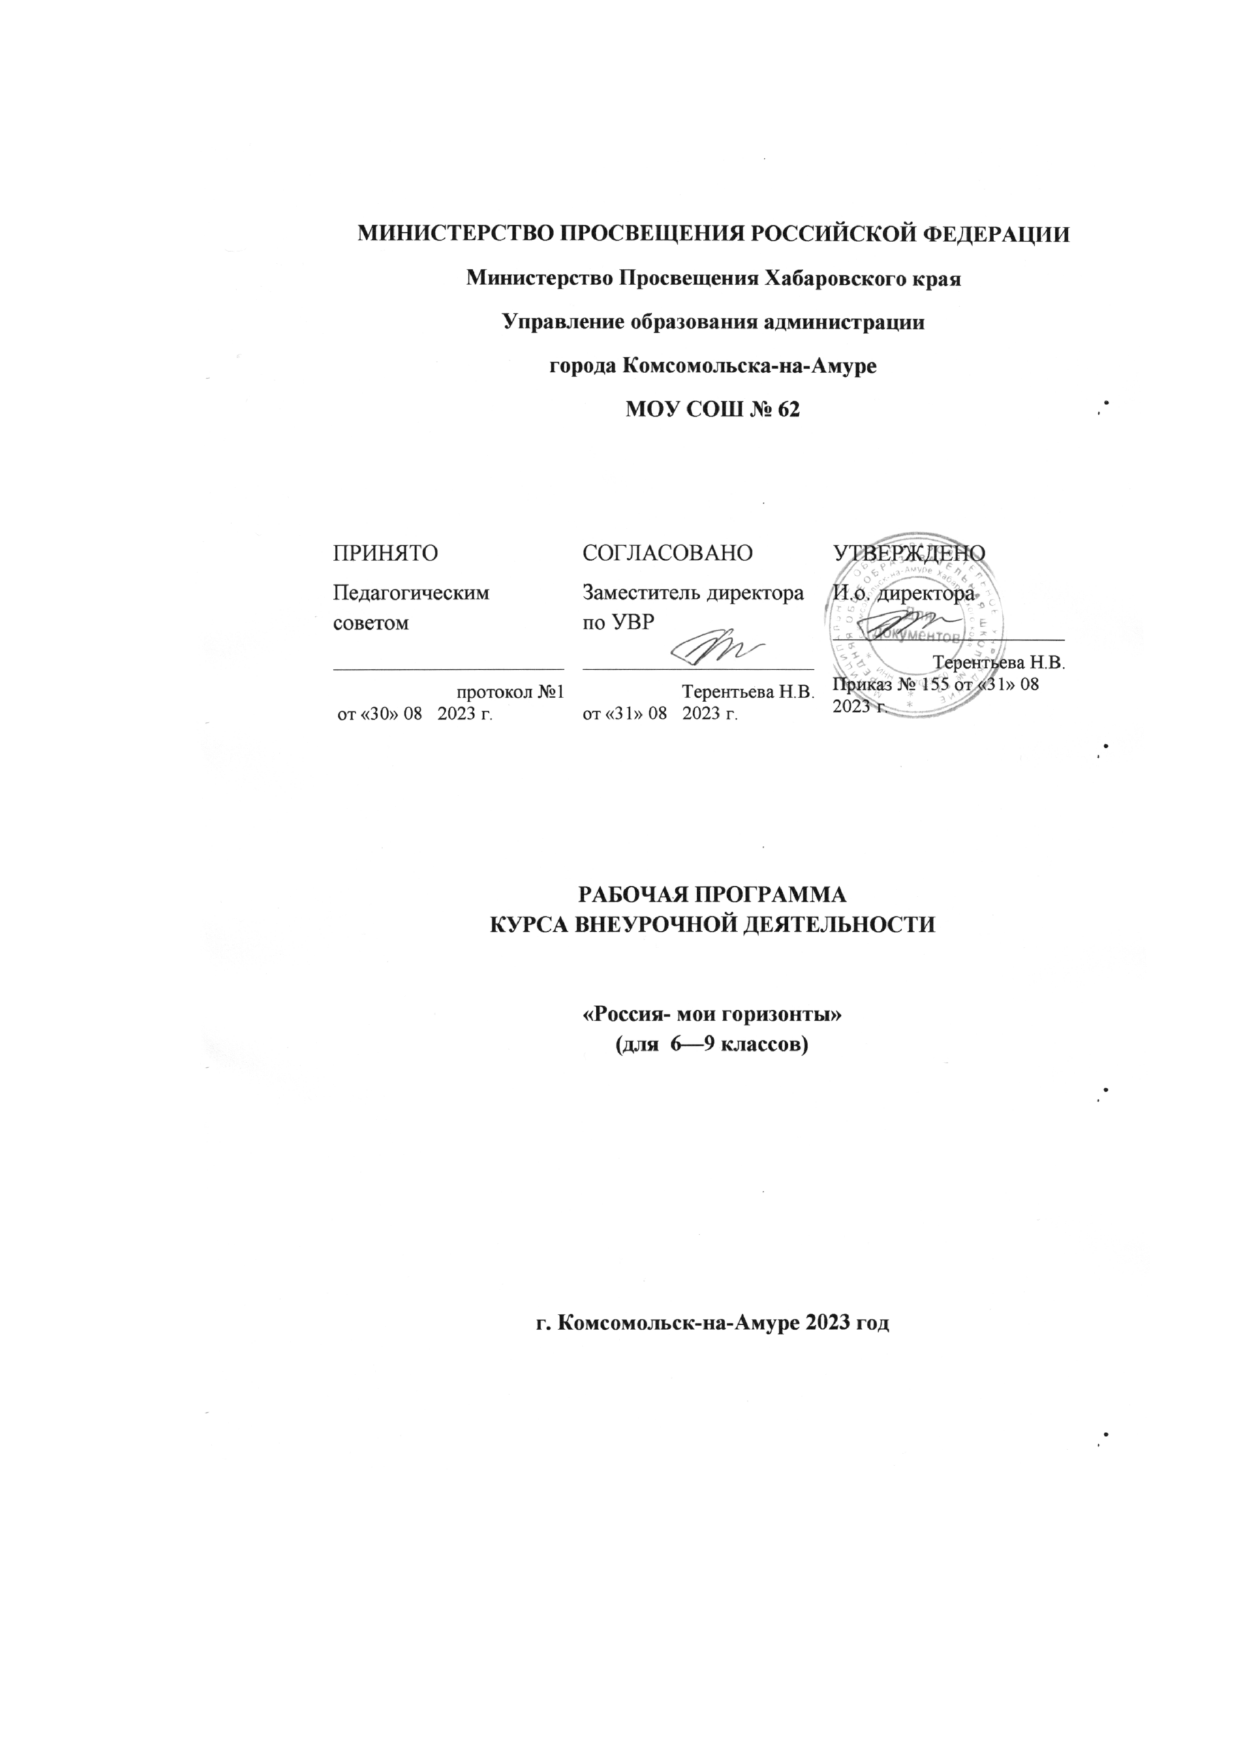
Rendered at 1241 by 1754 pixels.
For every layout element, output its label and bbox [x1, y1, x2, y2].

picture [177, 118, 1152, 1486]
